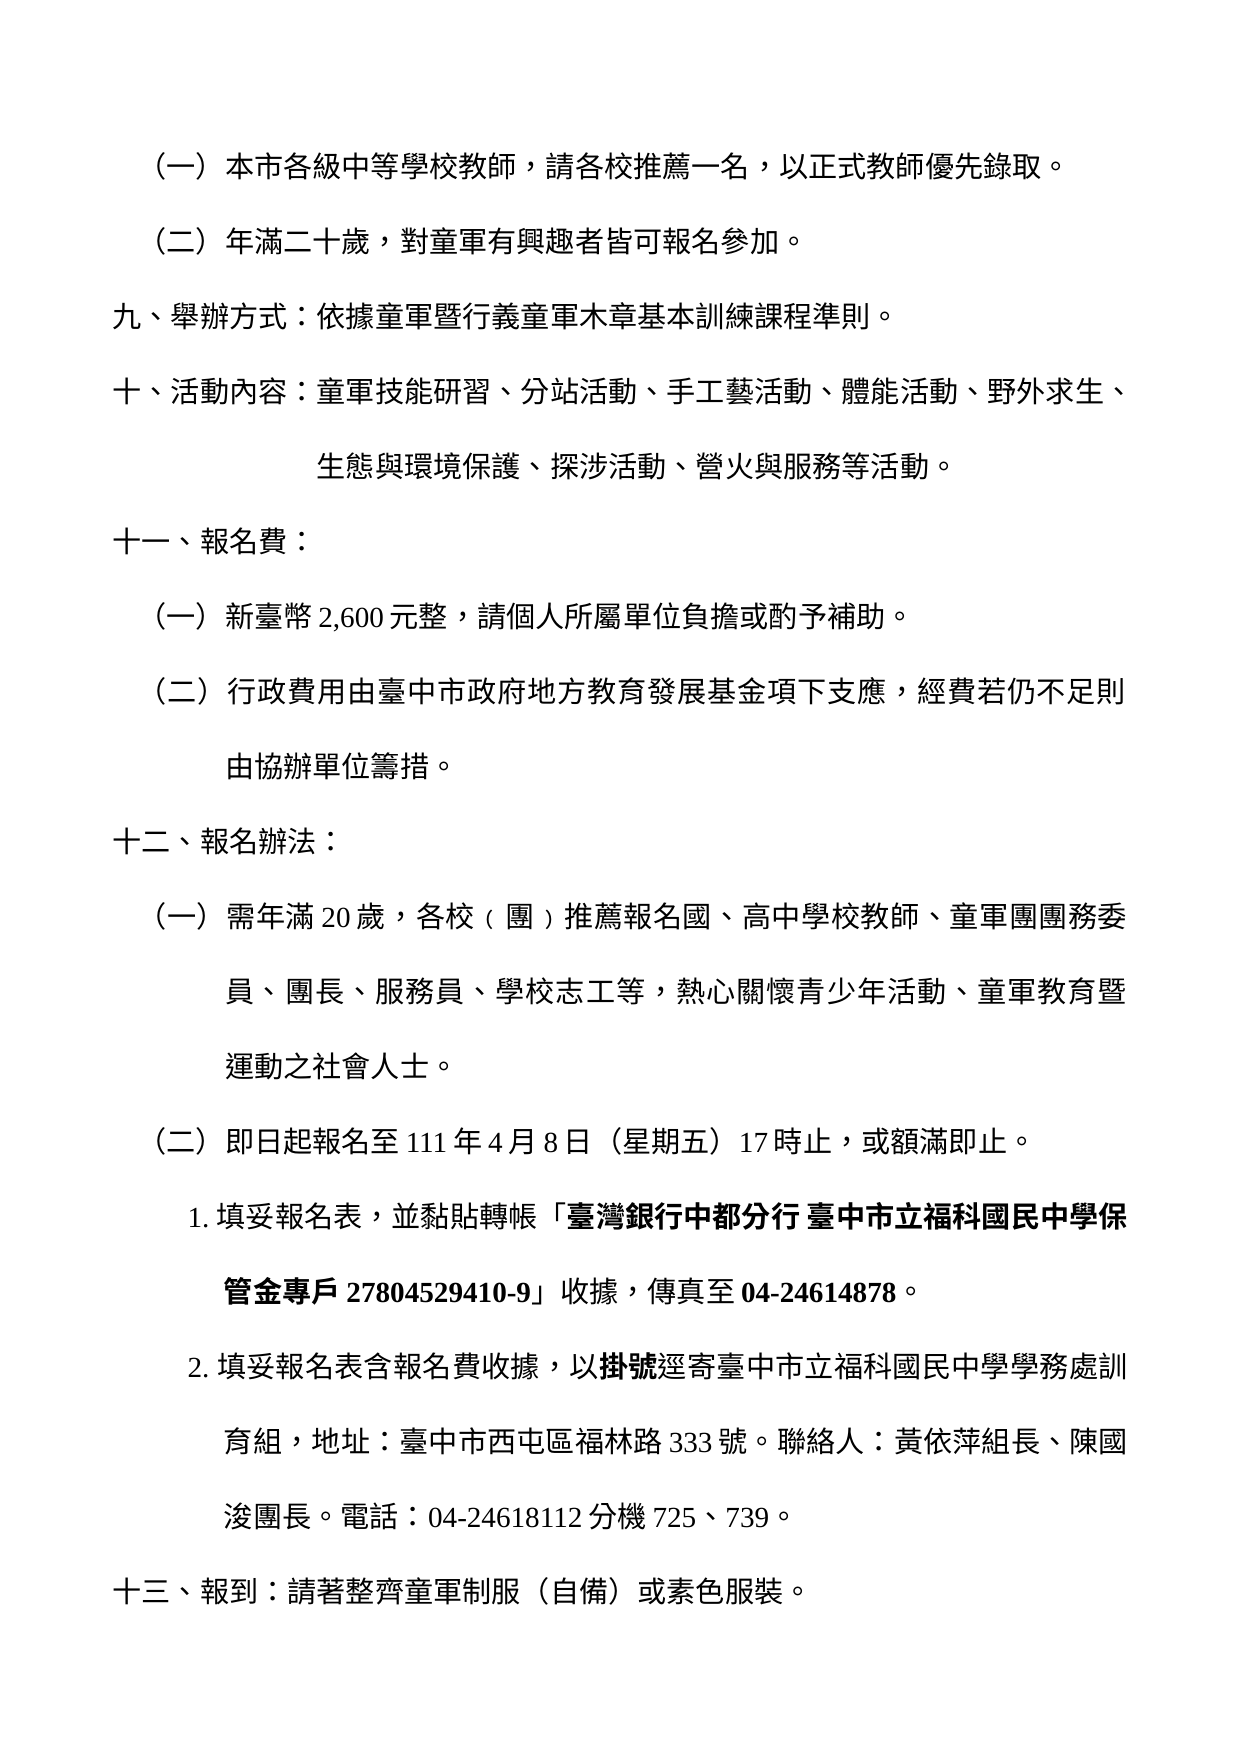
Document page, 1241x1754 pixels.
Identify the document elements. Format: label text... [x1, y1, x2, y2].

text （二）即日起報名至111年4月8日（星期五）17時止，或額滿即止。 [137, 1102, 1128, 1177]
text （一）新臺幣2,600元整，請個人所屬單位負擔或酌予補助。 [137, 577, 1128, 652]
text 九、舉辦方式：依據童軍暨行義童軍木章基本訓練課程準則。 [112, 277, 1128, 352]
text （二）行政費用由臺中市政府地方教育發展基金項下支應，經費若仍不足則由協辦單位籌措。 [137, 652, 1128, 802]
text 十二、報名辦法： [112, 802, 1128, 877]
text 十、活動內容：童軍技能研習、分站活動、手工藝活動、體能活動、野外求生、生態與環境保護、探涉活動、營火與服務等活動。 [112, 352, 1128, 502]
text （二）年滿二十歲，對童軍有興趣者皆可報名參加。 [137, 202, 1128, 277]
text （一）本市各級中等學校教師，請各校推薦一名，以正式教師優先錄取。 [137, 127, 1128, 202]
text （一）需年滿20歲，各校﹙團﹚推薦報名國、高中學校教師、童軍團團務委員、團長、服務員、學校志工等，熱心關懷青少年活動、童軍教育暨運動之社會人士。 [137, 877, 1128, 1102]
text 2. 填妥報名表含報名費收據，以掛號逕寄臺中市立福科國民中學學務處訓育組，地址：臺中市西屯區福林路333號。聯絡人：黃依萍組長、陳國浚團長。電話：04-24618112分機725、739。 [187, 1327, 1128, 1552]
text 十三、報到：請著整齊童軍制服（自備）或素色服裝。 [112, 1552, 1128, 1627]
text 十一、報名費： [112, 502, 1128, 577]
text 1. 填妥報名表，並黏貼轉帳「臺灣銀行中都分行 臺中市立福科國民中學保管金專戶27804529410-9」收據，傳真至04-24614878。 [187, 1177, 1128, 1327]
